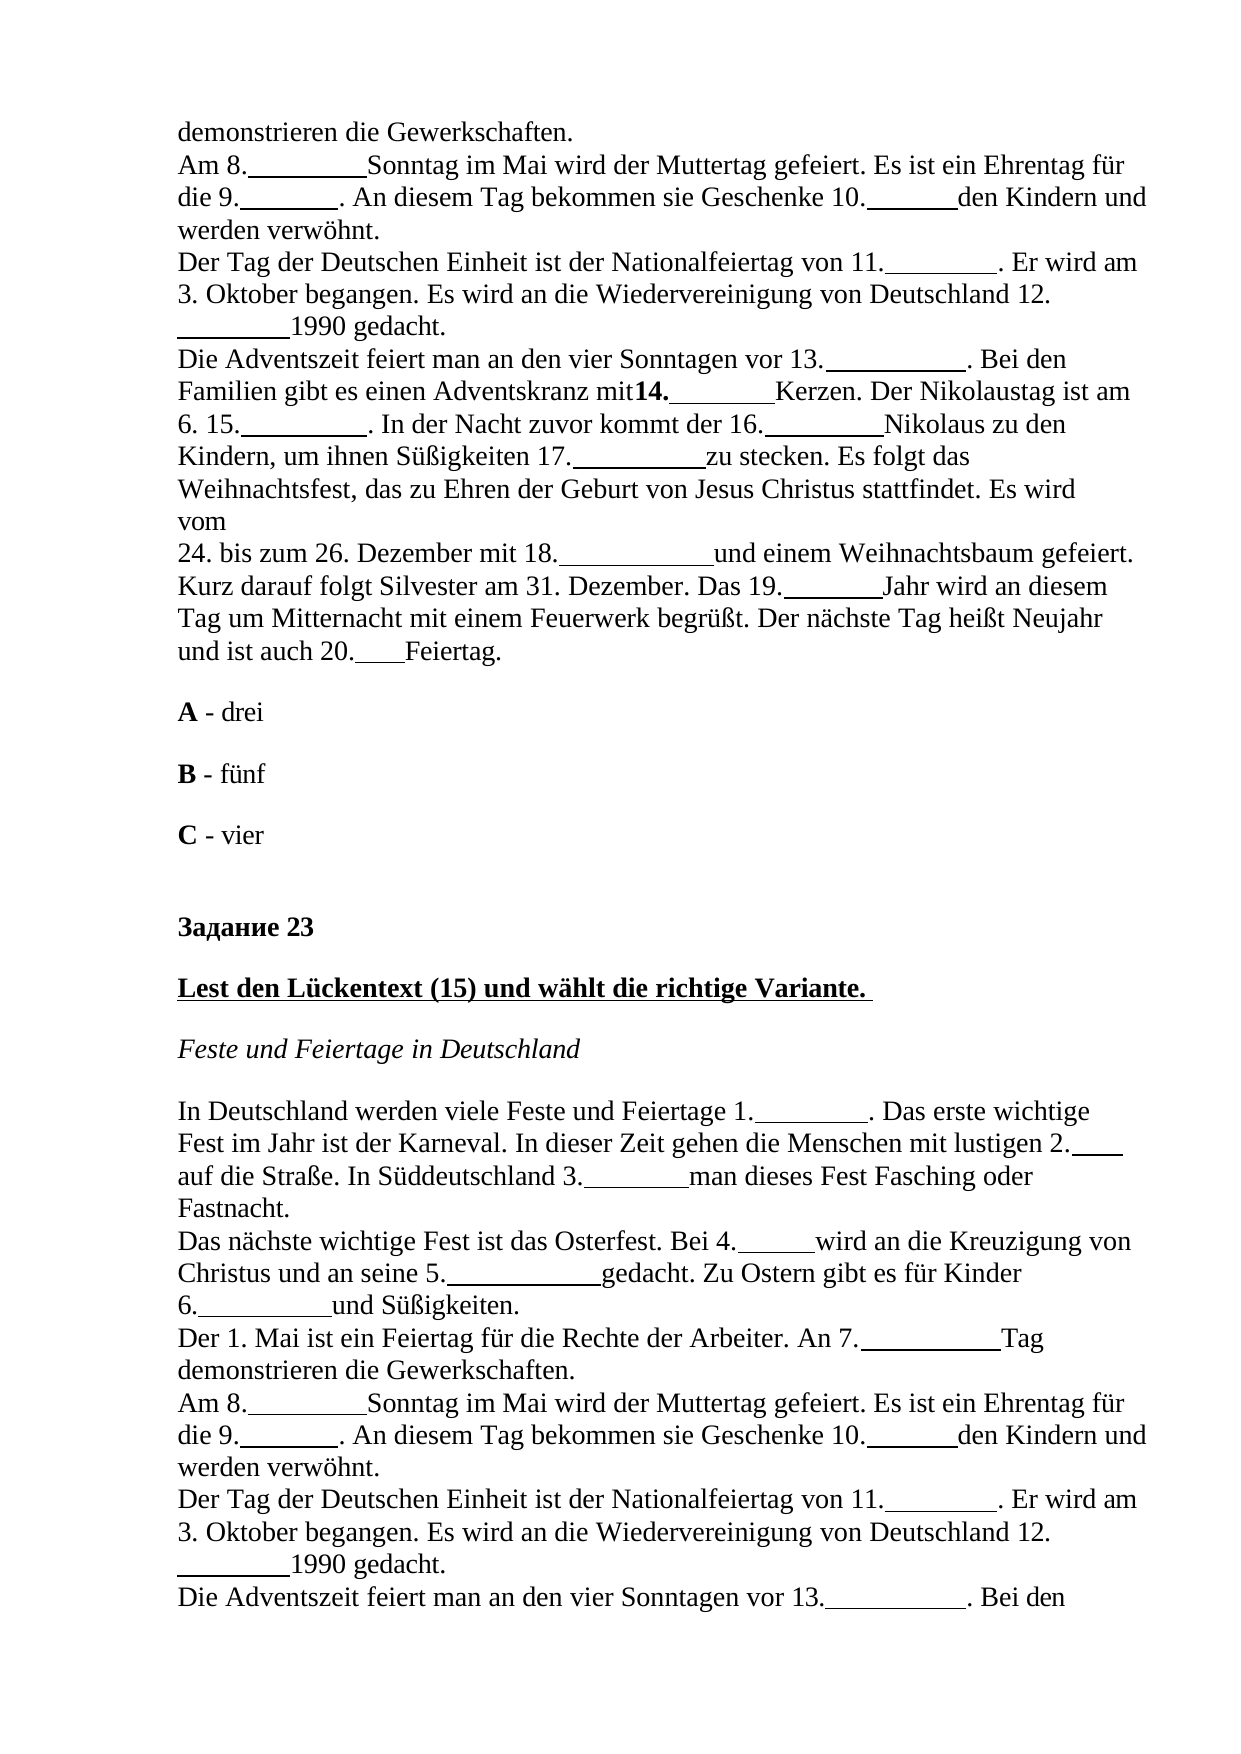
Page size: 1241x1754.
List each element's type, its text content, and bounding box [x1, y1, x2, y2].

text Задание 23 [177, 910, 1167, 942]
text Am 8. Sonntag im Mai wird der Muttertag gefeiert. Es ist ein Ehrentag für die 9. . An diesem Tag bekommen sie Geschenke 10. den Kindern und werden verwöhnt. [177, 1386, 1147, 1483]
text 1990 gedacht. [177, 310, 1167, 342]
text 24. bis zum 26. Dezember mit 18. und einem Weihnachtsbaum gefeiert. Kurz darauf folgt Silvester am 31. Dezember. Das 19. Jahr wird an diesem [177, 537, 1134, 601]
text Der 1. Mai ist ein Feiertag für die Rechte der Arbeiter. An 7. Tag demonstrieren die Gewerkschaften. [177, 1321, 1045, 1386]
text Feste und Feiertage in Deutschland [177, 1032, 1167, 1065]
text Der Tag der Deutschen Einheit ist der Nationalfeiertag von 11. . Er wird am [177, 245, 1167, 277]
text 6. 15. . In der Nacht zuvor kommt der 16. Nikolaus zu den Kindern, um ihnen Süßigkeiten 17. zu stecken. Es folgt das Weihnachtsfest, das zu Ehren der Geburt von Jesus Christus stattfindet. Es wird vom [177, 407, 1130, 536]
text B - fünf [177, 757, 1167, 789]
text demonstrieren die Gewerkschaften. [177, 115, 1167, 148]
text Lest den Lückentext (15) und wählt die richtige Variante. [177, 971, 1167, 1004]
text Am 8. Sonntag im Mai wird der Muttertag gefeiert. Es ist ein Ehrentag für die 9. . An diesem Tag bekommen sie Geschenke 10. den Kindern und werden verwöhnt. [177, 148, 1147, 245]
text A - drei [177, 695, 1167, 728]
text Die Adventszeit feiert man an den vier Sonntagen vor 13. . Bei den [177, 1580, 1167, 1612]
text Das nächste wichtige Fest ist das Osterfest. Bei 4. wird an die Kreuzigung von Christus und an seine 5. gedacht. Zu Ostern gibt es für Kinder [177, 1224, 1131, 1288]
text 3. Oktober begangen. Es wird an die Wiedervereinigung von Deutschland 12. [177, 277, 1167, 310]
text Tag um Mitternacht mit einem Feuerwerk begrüßt. Der nächste Tag heißt Neujahr und ist auch 20. Feiertag. [177, 601, 1151, 666]
text 6. und Süßigkeiten. [177, 1288, 1167, 1321]
text Die Adventszeit feiert man an den vier Sonntagen vor 13. . Bei den Familien gibt es einen Adventskranz mit14. Kerzen. Der Nikolaustag ist am [177, 342, 1131, 407]
text auf die Straße. In Süddeutschland 3. man dieses Fest Fasching oder Fastnacht. [177, 1159, 1033, 1223]
text 3. Oktober begangen. Es wird an die Wiedervereinigung von Deutschland 12. [177, 1515, 1167, 1547]
text In Deutschland werden viele Feste und Feiertage 1. . Das erste wichtige Fest im Jahr ist der Karneval. In dieser Zeit gehen die Menschen mit lustigen 2. [177, 1094, 1144, 1159]
text C - vier [177, 818, 1167, 851]
text 1990 gedacht. [177, 1547, 1167, 1580]
text Der Tag der Deutschen Einheit ist der Nationalfeiertag von 11. . Er wird am [177, 1483, 1167, 1515]
